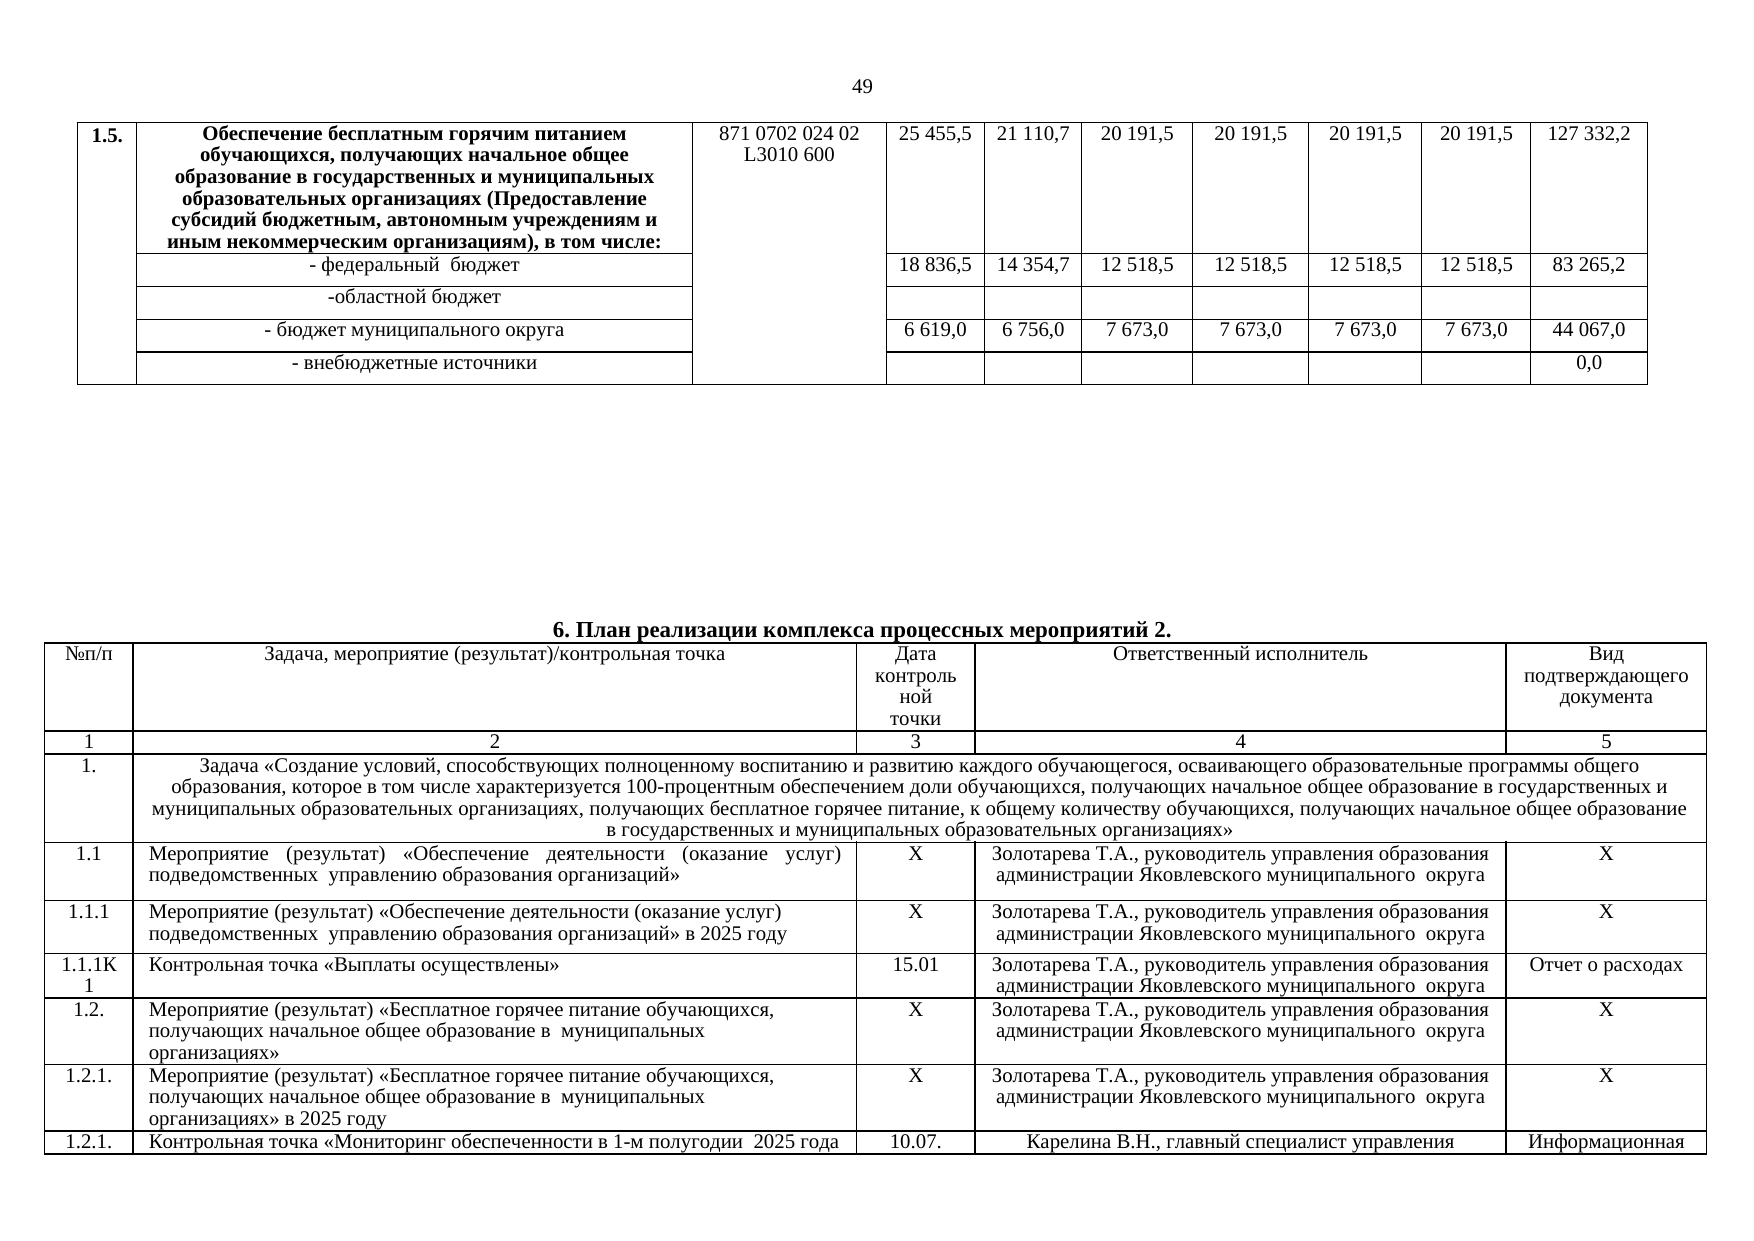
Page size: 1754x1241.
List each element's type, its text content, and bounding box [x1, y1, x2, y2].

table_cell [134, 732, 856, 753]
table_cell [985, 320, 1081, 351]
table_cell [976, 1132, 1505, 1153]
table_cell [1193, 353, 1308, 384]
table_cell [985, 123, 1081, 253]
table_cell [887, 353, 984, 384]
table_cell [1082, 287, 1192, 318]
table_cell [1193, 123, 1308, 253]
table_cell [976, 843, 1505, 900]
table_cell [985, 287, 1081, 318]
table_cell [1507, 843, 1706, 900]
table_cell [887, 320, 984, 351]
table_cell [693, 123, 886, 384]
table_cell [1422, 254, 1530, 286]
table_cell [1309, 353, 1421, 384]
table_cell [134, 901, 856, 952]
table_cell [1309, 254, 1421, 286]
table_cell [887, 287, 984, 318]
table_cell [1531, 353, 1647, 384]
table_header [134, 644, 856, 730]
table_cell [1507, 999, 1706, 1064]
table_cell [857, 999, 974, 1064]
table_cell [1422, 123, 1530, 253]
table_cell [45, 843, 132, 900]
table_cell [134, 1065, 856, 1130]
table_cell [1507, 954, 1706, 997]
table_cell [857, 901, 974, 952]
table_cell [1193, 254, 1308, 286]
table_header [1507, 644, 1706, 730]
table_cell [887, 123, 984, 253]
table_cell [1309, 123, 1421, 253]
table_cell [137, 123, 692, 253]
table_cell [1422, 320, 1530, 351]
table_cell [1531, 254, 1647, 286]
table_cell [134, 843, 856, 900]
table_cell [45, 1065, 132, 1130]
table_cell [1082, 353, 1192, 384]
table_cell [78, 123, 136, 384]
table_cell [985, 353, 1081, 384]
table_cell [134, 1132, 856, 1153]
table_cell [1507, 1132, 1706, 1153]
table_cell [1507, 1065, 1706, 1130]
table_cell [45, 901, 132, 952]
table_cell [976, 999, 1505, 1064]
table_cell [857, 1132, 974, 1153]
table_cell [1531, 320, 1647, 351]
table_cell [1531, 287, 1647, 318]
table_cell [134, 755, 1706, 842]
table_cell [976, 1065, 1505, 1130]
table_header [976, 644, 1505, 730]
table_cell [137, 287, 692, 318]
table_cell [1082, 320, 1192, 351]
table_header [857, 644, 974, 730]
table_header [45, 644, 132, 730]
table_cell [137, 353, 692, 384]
text 6. План реализации комплекса процессных мероприятий 2. [89, 616, 1636, 642]
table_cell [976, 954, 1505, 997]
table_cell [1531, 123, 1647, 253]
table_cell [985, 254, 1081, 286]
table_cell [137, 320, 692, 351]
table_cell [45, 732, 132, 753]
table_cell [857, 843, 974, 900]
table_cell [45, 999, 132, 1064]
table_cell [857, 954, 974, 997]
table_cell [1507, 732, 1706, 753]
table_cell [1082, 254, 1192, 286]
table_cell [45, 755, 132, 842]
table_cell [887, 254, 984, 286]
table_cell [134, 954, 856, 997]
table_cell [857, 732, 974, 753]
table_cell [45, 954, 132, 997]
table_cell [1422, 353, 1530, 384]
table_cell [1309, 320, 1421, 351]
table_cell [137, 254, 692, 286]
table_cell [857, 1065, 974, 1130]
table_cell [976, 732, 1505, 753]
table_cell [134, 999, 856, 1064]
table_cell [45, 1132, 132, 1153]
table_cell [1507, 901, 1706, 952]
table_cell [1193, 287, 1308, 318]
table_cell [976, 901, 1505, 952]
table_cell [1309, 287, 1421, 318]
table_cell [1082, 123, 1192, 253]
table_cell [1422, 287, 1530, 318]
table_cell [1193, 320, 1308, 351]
